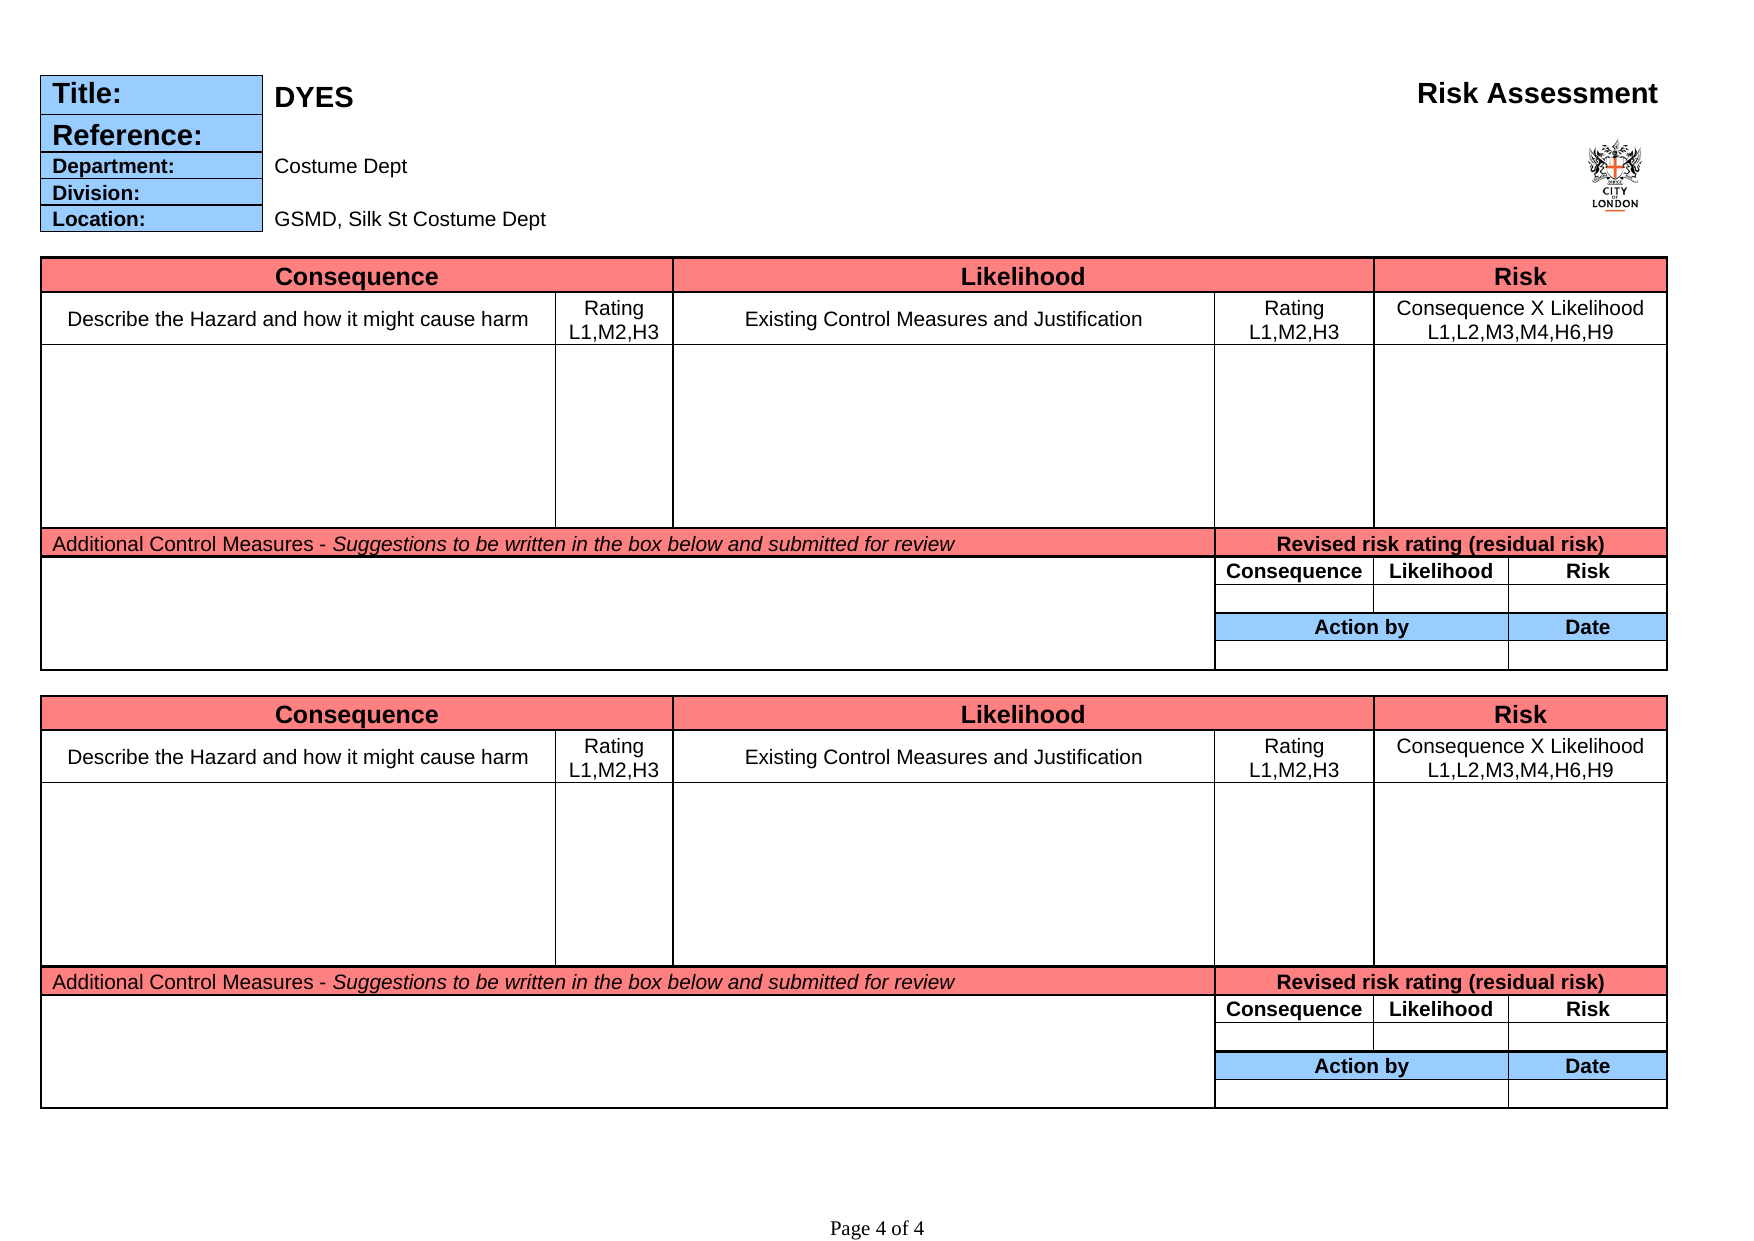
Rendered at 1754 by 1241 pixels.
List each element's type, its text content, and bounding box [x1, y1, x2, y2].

table_cell Describe the Hazard and how it might cause harm [42, 293, 555, 344]
table_header Consequence [42, 259, 672, 291]
table_cell [1375, 783, 1666, 965]
table_cell Additional Control Measures - Suggestions to be written in the box below and submitted for review [42, 968, 1214, 994]
table_cell Rating L1,M2,H3 [556, 293, 672, 344]
table_cell [42, 558, 1214, 669]
table_cell Revised risk rating (residual risk) [1216, 968, 1666, 994]
table_header Likelihood [674, 259, 1373, 291]
table_cell [1216, 641, 1508, 669]
table_cell [1216, 1023, 1373, 1050]
table_cell Likelihood [1374, 558, 1508, 584]
table_cell Rating L1,M2,H3 [1215, 731, 1373, 782]
table_cell [1216, 1080, 1508, 1107]
table_cell [42, 996, 1214, 1107]
table_cell Consequence X Likelihood L1,L2,M3,M4,H6,H9 [1375, 293, 1666, 344]
table_cell Action by [1216, 614, 1508, 640]
table_cell [1509, 1023, 1666, 1050]
table_cell Revised risk rating (residual risk) [1216, 529, 1666, 555]
table_cell Date [1509, 1053, 1666, 1079]
table_cell [1375, 345, 1666, 527]
table_cell Consequence X Likelihood L1,L2,M3,M4,H6,H9 [1375, 731, 1666, 782]
table_cell Rating L1,M2,H3 [1215, 293, 1373, 344]
table_cell Existing Control Measures and Justification [674, 293, 1214, 344]
table_cell [674, 783, 1214, 965]
table_header Consequence [42, 697, 672, 729]
table_cell Consequence [1216, 996, 1373, 1022]
picture [1561, 121, 1666, 231]
table_cell [1374, 585, 1508, 612]
table_cell Additional Control Measures - Suggestions to be written in the box below and submitted for review [42, 529, 1214, 555]
table_cell [556, 783, 672, 965]
table_cell Rating L1,M2,H3 [556, 731, 672, 782]
table_cell Consequence [1216, 558, 1373, 584]
table_cell [1509, 1080, 1666, 1107]
table_cell [42, 345, 555, 527]
table_cell Likelihood [1374, 996, 1508, 1022]
table_cell [1374, 1023, 1508, 1050]
table_cell Action by [1216, 1053, 1508, 1079]
table_cell Risk [1509, 558, 1666, 584]
table_cell [1216, 585, 1373, 612]
table_cell Existing Control Measures and Justification [674, 731, 1214, 782]
table_header Likelihood [674, 697, 1373, 729]
table_cell [556, 345, 672, 527]
table_cell [1509, 641, 1666, 669]
table_cell [42, 783, 555, 965]
table_cell Risk [1509, 996, 1666, 1022]
table_cell [1509, 585, 1666, 612]
table_header Risk [1375, 259, 1666, 291]
table_cell Describe the Hazard and how it might cause harm [42, 731, 555, 782]
table_cell [1215, 345, 1373, 527]
table_cell Date [1509, 614, 1666, 640]
table_header Risk [1375, 697, 1666, 729]
table_cell [674, 345, 1214, 527]
table_cell [1215, 783, 1373, 965]
